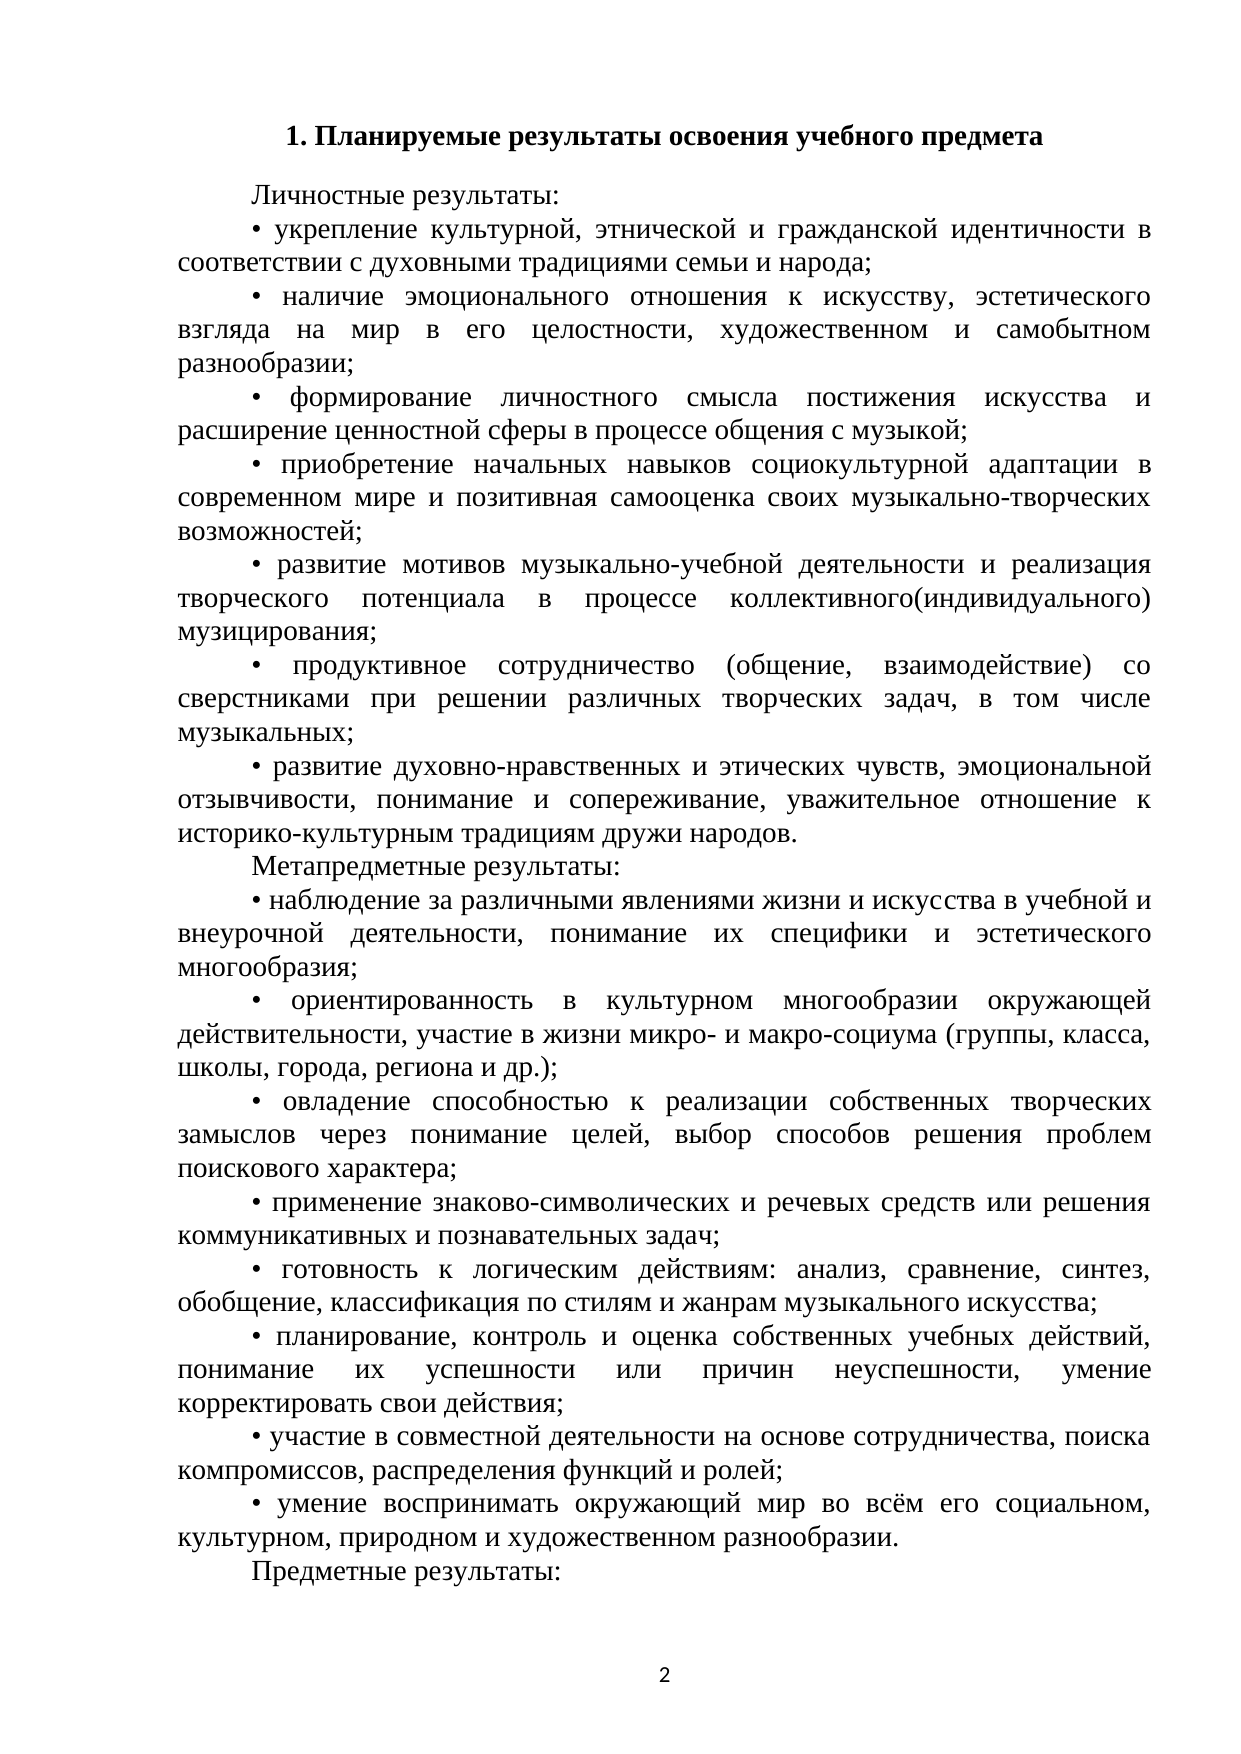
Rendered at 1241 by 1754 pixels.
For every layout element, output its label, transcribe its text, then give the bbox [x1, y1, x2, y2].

text • развитие духовно-нравственных и этических чувств, эмоциональной отзывчивости, понимание и сопереживание, уважительное отношение к историко-культурным традициям дружи народов. [177, 748, 1152, 848]
text • умение воспринимать окружающий мир во всём его социальном, культурном, природном и художественном разнообразии. [177, 1486, 1152, 1553]
text • участие в совместной деятельности на основе сотрудничества, поиска компромиссов, распределения функций и ролей; [177, 1418, 1152, 1486]
text • продуктивное сотрудничество (общение, взаимодействие) со сверстниками при решении различных творческих задач, в том числе музыкальных; [177, 647, 1152, 748]
text • укрепление культурной, этнической и гражданской идентичности в соответствии с духовными традициями семьи и народа; [177, 211, 1152, 278]
text 1. Планируемые результаты освоения учебного предмета [177, 118, 1152, 152]
text • применение знаково-символических и речевых средств или решения коммуникативных и познавательных задач; [177, 1184, 1152, 1251]
text • готовность к логическим действиям: анализ, сравнение, синтез, обобщение, классификация по стилям и жанрам музыкального искусства; [177, 1251, 1152, 1318]
text • формирование личностного смысла постижения искусства и расширение ценностной сферы в процессе общения с музыкой; [177, 379, 1152, 446]
text • ориентированность в культурном многообразии окружающей действительности, участие в жизни микро- и макро-социума (группы, класса, школы, города, региона и др.); [177, 982, 1152, 1083]
text • приобретение начальных навыков социокультурной адаптации в современном мире и позитивная самооценка своих музыкально-творческих возможностей; [177, 446, 1152, 546]
text • наблюдение за различными явлениями жизни и искусства в учебной и внеурочной деятельности, понимание их специфики и эстетического многообразия; [177, 882, 1152, 982]
text • наличие эмоционального отношения к искусству, эстетического взгляда на мир в его целостности, художественном и самобытном разнообразии; [177, 278, 1152, 379]
text Метапредметные результаты: [177, 848, 1152, 882]
text • овладение способностью к реализации собственных творческих замыслов через понимание целей, выбор способов решения проблем поискового характера; [177, 1083, 1152, 1184]
text • развитие мотивов музыкально-учебной деятельности и реализация творческого потенциала в процессе коллективного(индивидуального) музицирования; [177, 546, 1152, 647]
text • планирование, контроль и оценка собственных учебных действий, понимание их успешности или причин неуспешности, умение корректировать свои действия; [177, 1318, 1152, 1418]
text Личностные результаты: [177, 177, 1152, 211]
text Предметные результаты: [177, 1553, 1152, 1586]
